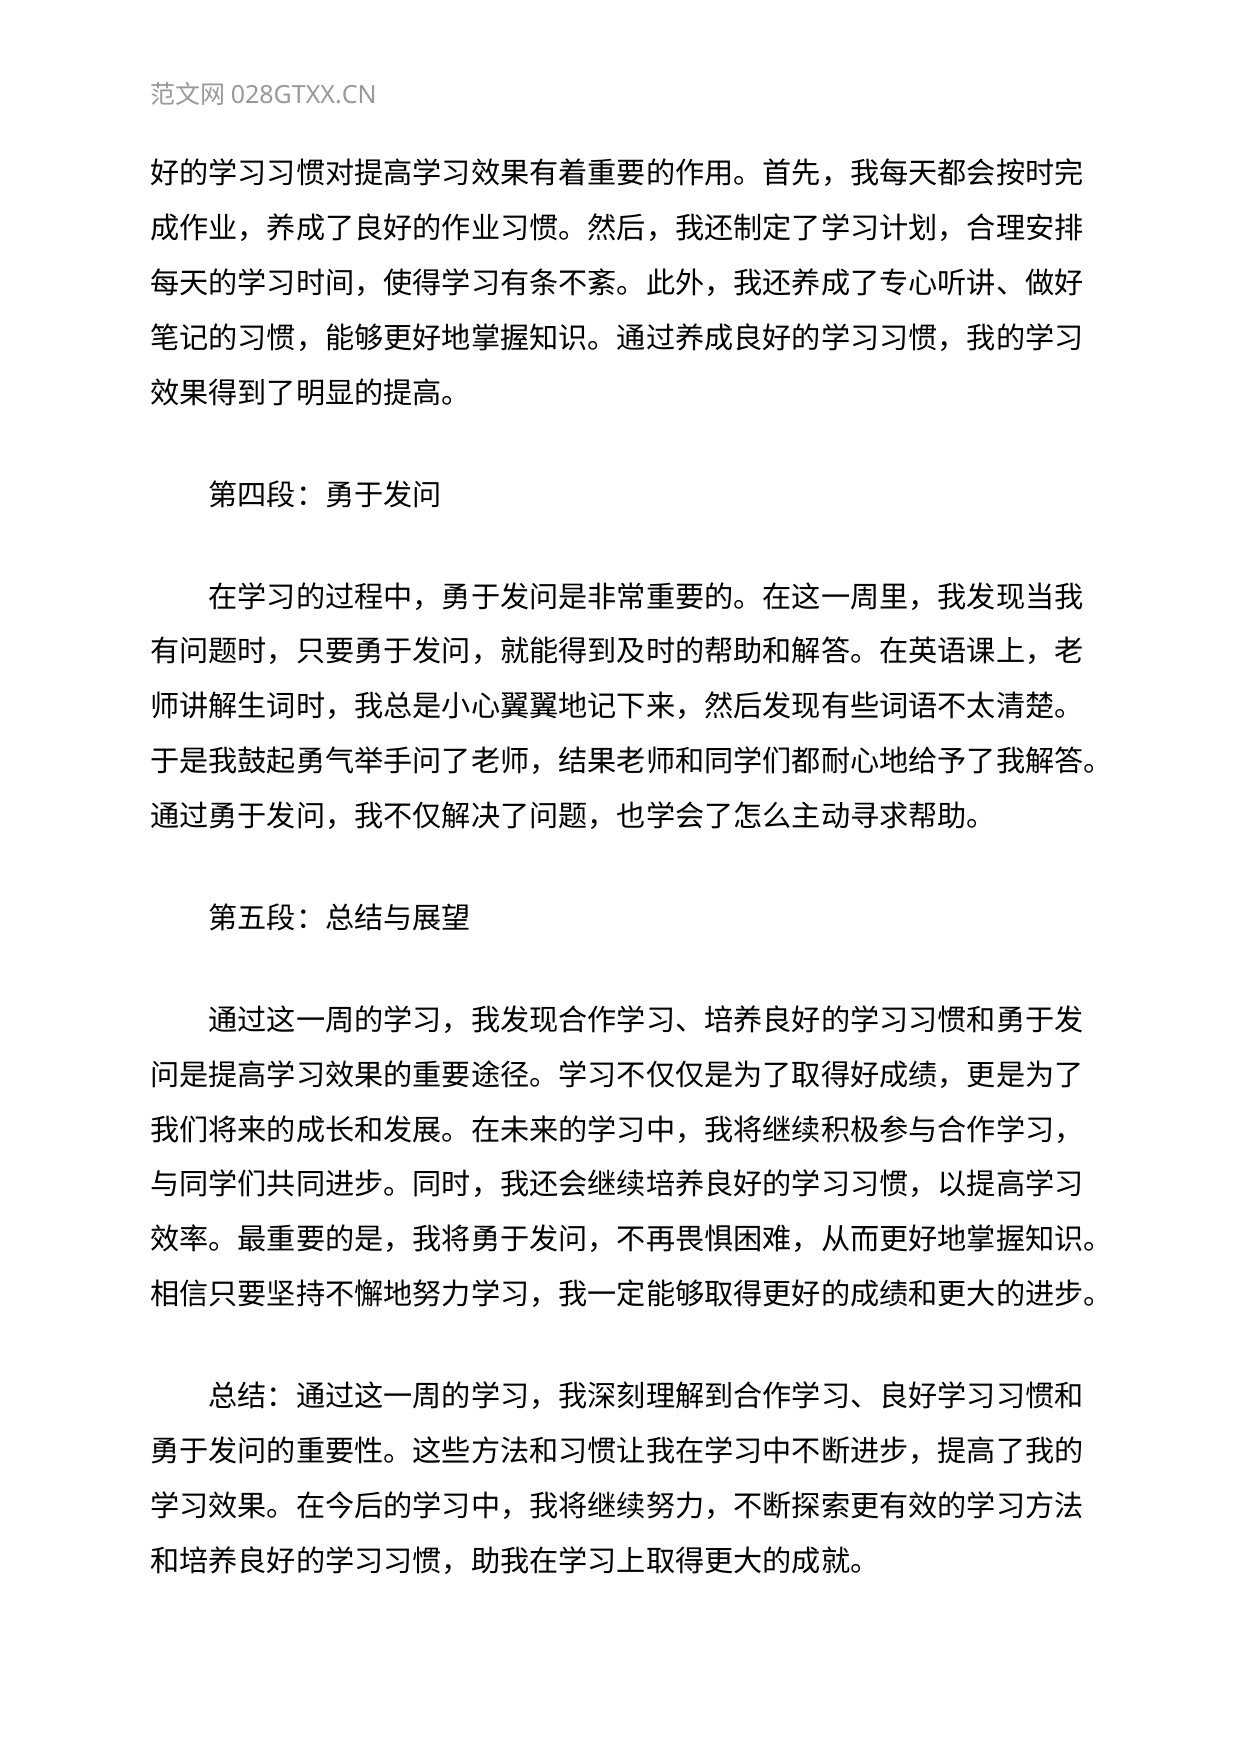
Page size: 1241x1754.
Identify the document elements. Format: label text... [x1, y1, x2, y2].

text 第四段：勇于发问 [150, 471, 1090, 514]
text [150, 150, 1090, 412]
text 在学习的过程中，勇于发问是非常重要的。在这一周里，我发现当我有问题时，只要勇于发问，就能得到及时的帮助和解答。在英语课上，老师讲解生词时，我总是小心翼翼地记下来，然后发现有些词语不太清楚。于是我鼓起勇气举手问了老师，结果老师和同学们都耐心地给予了我解答。通过勇于发问，我不仅解决了问题，也学会了怎么主动寻求帮助。 [150, 573, 1090, 835]
text 总结：通过这一周的学习，我深刻理解到合作学习、良好学习习惯和勇于发问的重要性。这些方法和习惯让我在学习中不断进步，提高了我的学习效果。在今后的学习中，我将继续努力，不断探索更有效的学习方法和培养良好的学习习惯，助我在学习上取得更大的成就。 [150, 1372, 1090, 1579]
text 通过这一周的学习，我发现合作学习、培养良好的学习习惯和勇于发问是提高学习效果的重要途径。学习不仅仅是为了取得好成绩，更是为了我们将来的成长和发展。在未来的学习中，我将继续积极参与合作学习，与同学们共同进步。同时，我还会继续培养良好的学习习惯，以提高学习效率。最重要的是，我将勇于发问，不再畏惧困难，从而更好地掌握知识。相信只要坚持不懈地努力学习，我一定能够取得更好的成绩和更大的进步。 [150, 996, 1090, 1313]
text 第五段：总结与展望 [150, 894, 1090, 937]
